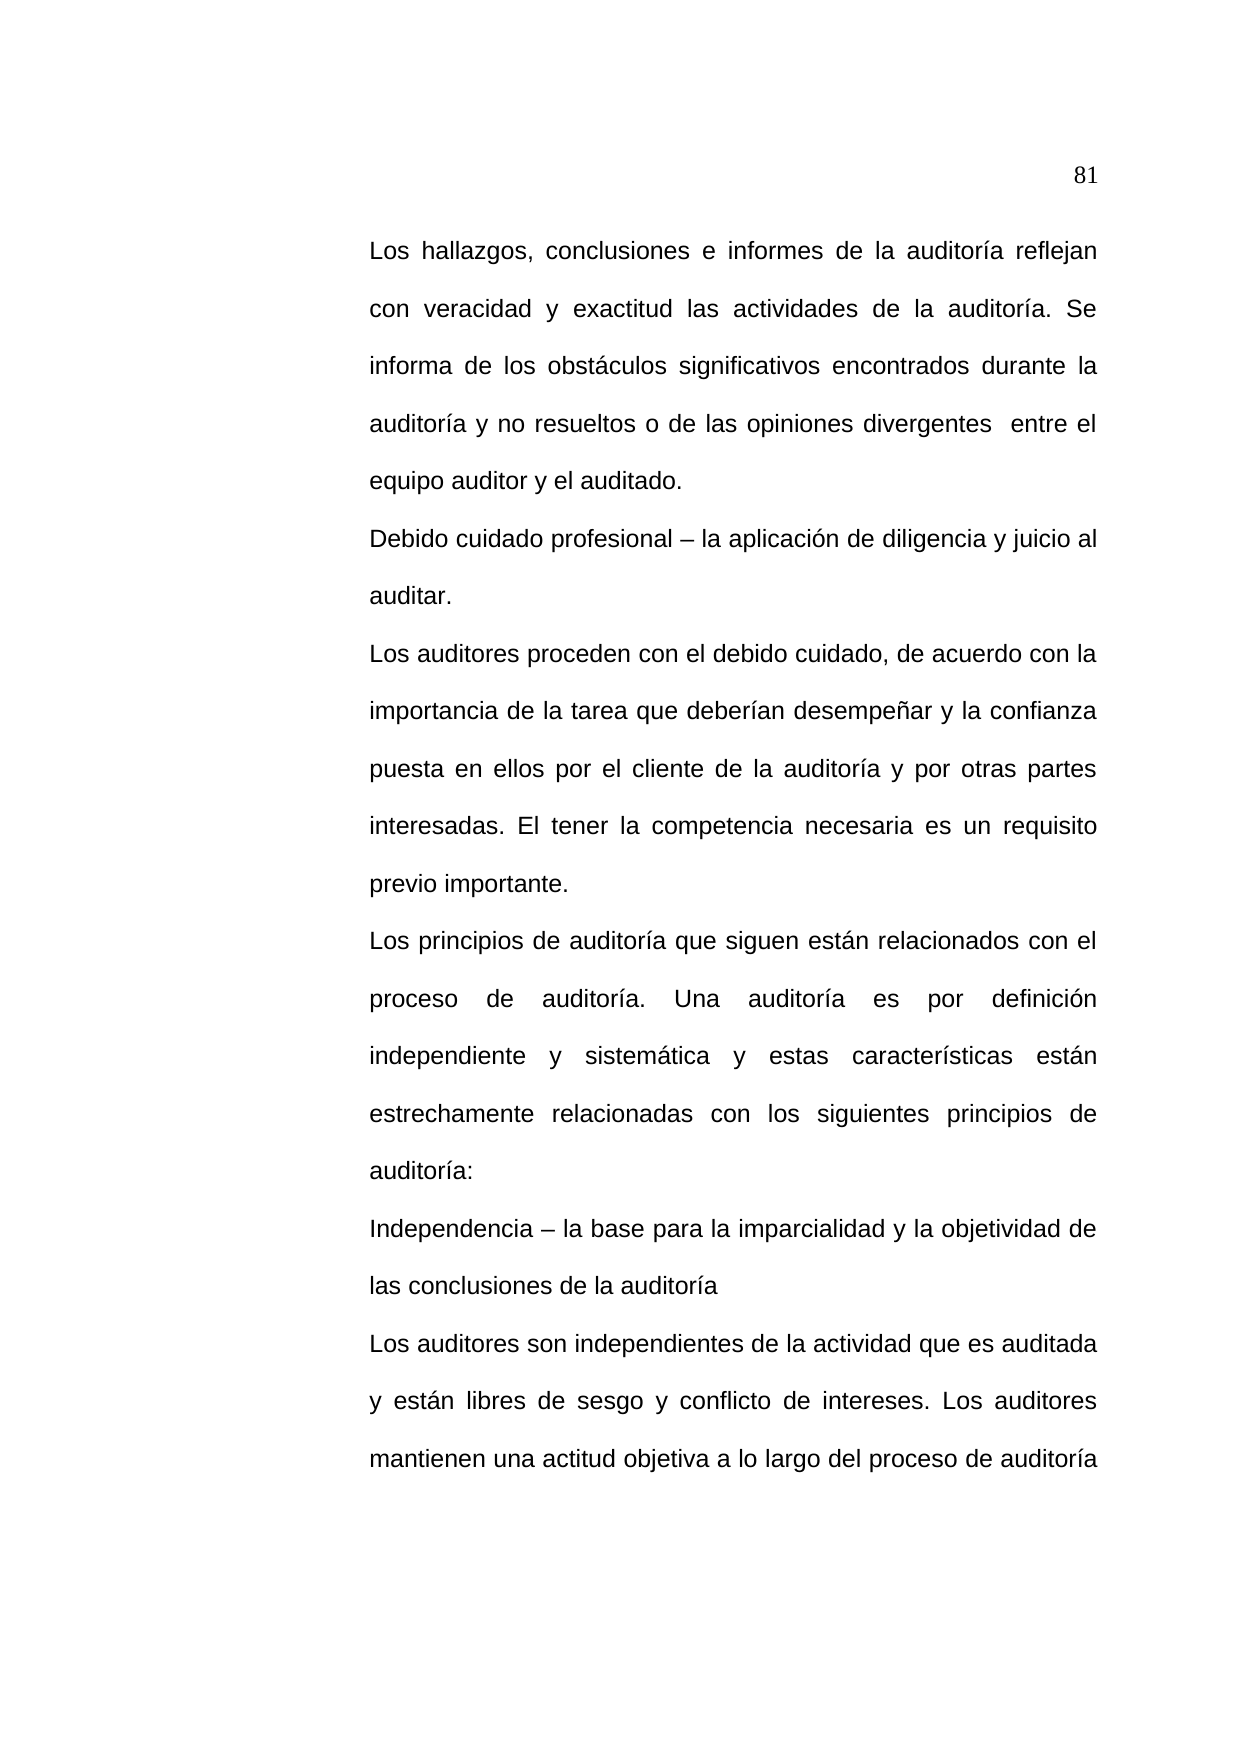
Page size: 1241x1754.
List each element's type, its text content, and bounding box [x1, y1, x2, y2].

list Independencia – la base para la imparcialidad y la objetividad de las conclusiones de la auditoría [369, 1214, 1098, 1300]
list Los principios de auditoría que siguen están relacionados con el proceso de auditoría. Una auditoría es por definición independiente y sistemática y estas características están estrechamente relacionadas con los siguientes principios de auditoría: [369, 926, 1098, 1185]
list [369, 1329, 1098, 1472]
list Los auditores proceden con el debido cuidado, de acuerdo con la importancia de la tarea que deberían desempeñar y la confianza puesta en ellos por el cliente de la auditoría y por otras partes interesadas. El tener la competencia necesaria es un requisito previo importante. [369, 639, 1098, 897]
list Los hallazgos, conclusiones e informes de la auditoría reflejan con veracidad y exactitud las actividades de la auditoría. Se informa de los obstáculos significativos encontrados durante la auditoría y no resueltos o de las opiniones divergentes entre el equipo auditor y el auditado. [369, 236, 1098, 495]
list Debido cuidado profesional – la aplicación de diligencia y juicio al auditar. [369, 524, 1098, 610]
